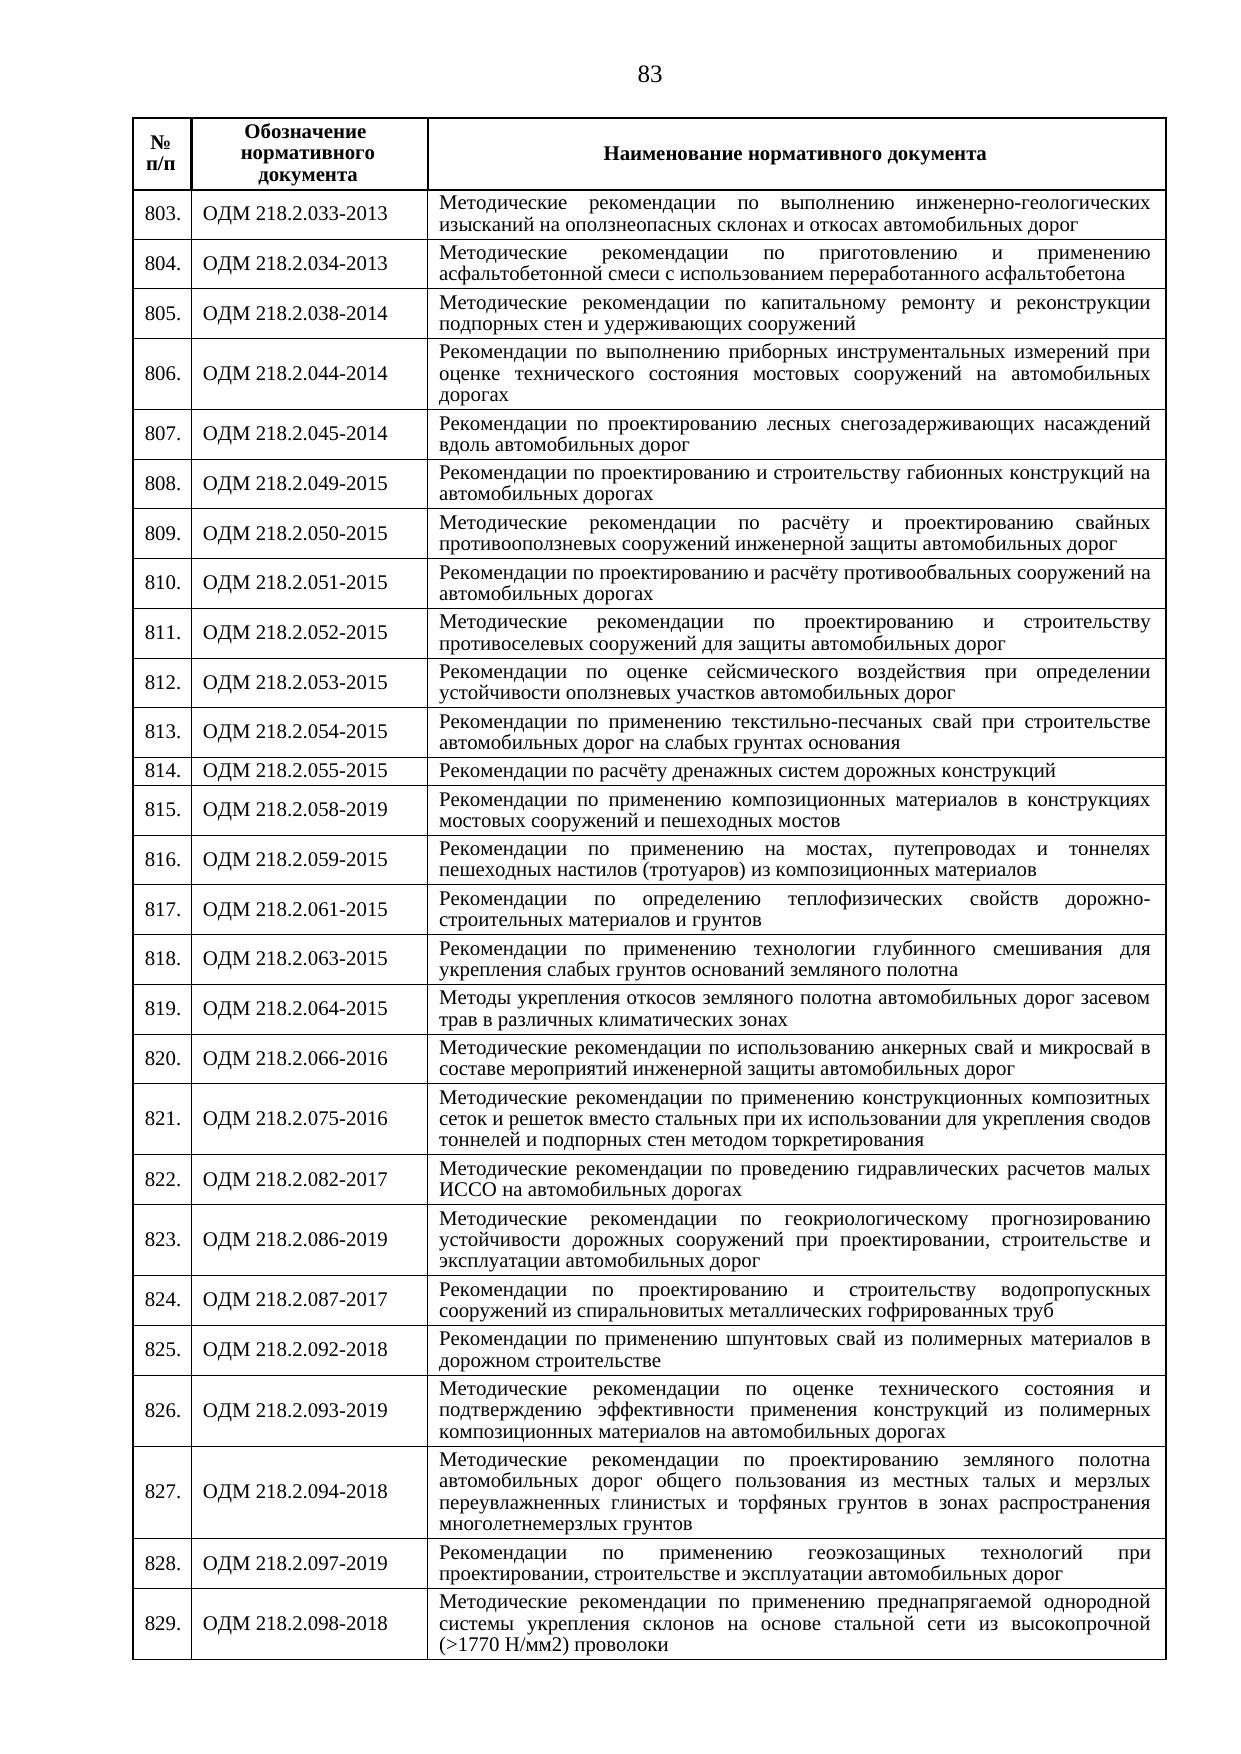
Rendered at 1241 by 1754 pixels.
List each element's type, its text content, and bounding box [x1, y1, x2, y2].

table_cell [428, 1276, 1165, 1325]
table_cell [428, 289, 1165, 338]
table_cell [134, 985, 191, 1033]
table_header Обозначение нормативного документа [193, 119, 427, 189]
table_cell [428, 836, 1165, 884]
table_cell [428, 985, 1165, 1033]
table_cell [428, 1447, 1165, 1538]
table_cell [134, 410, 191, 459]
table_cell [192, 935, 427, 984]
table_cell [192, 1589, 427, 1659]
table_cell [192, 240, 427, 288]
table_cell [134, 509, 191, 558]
table_header Наименование нормативного документа [429, 119, 1165, 189]
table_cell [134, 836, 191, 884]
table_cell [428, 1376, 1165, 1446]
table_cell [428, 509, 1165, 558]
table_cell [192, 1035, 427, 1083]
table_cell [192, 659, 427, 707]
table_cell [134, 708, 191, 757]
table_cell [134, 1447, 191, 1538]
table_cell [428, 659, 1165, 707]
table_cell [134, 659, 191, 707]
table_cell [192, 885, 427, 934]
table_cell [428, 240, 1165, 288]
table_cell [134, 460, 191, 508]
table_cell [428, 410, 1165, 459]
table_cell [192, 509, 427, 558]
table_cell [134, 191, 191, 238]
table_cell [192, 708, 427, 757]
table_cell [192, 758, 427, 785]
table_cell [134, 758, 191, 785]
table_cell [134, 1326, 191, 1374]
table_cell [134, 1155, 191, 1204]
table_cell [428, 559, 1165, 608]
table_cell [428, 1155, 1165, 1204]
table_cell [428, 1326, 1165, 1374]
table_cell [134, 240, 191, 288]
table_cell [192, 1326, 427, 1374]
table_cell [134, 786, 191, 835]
table_header № п/п [134, 119, 190, 189]
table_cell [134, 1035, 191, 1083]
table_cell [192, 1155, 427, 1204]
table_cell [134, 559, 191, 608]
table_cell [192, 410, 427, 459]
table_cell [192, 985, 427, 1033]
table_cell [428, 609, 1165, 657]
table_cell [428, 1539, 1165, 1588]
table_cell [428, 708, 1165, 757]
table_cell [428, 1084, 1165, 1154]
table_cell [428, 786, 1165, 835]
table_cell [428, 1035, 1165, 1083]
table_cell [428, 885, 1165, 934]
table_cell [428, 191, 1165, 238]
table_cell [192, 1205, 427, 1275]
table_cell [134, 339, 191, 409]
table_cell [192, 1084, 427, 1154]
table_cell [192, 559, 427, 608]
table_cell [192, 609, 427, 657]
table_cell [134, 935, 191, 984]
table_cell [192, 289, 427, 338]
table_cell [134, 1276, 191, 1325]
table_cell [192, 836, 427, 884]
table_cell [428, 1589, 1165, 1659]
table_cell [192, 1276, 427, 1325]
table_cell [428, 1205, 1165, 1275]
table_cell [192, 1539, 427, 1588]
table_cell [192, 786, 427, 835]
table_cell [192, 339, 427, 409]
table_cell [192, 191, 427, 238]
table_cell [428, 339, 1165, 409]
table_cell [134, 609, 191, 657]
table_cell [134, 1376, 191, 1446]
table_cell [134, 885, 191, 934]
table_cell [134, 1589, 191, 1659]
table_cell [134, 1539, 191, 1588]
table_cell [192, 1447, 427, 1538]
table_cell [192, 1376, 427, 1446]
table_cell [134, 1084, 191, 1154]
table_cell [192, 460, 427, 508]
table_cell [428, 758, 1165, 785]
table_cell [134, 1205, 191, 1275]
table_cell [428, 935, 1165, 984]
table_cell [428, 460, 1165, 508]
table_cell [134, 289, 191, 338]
